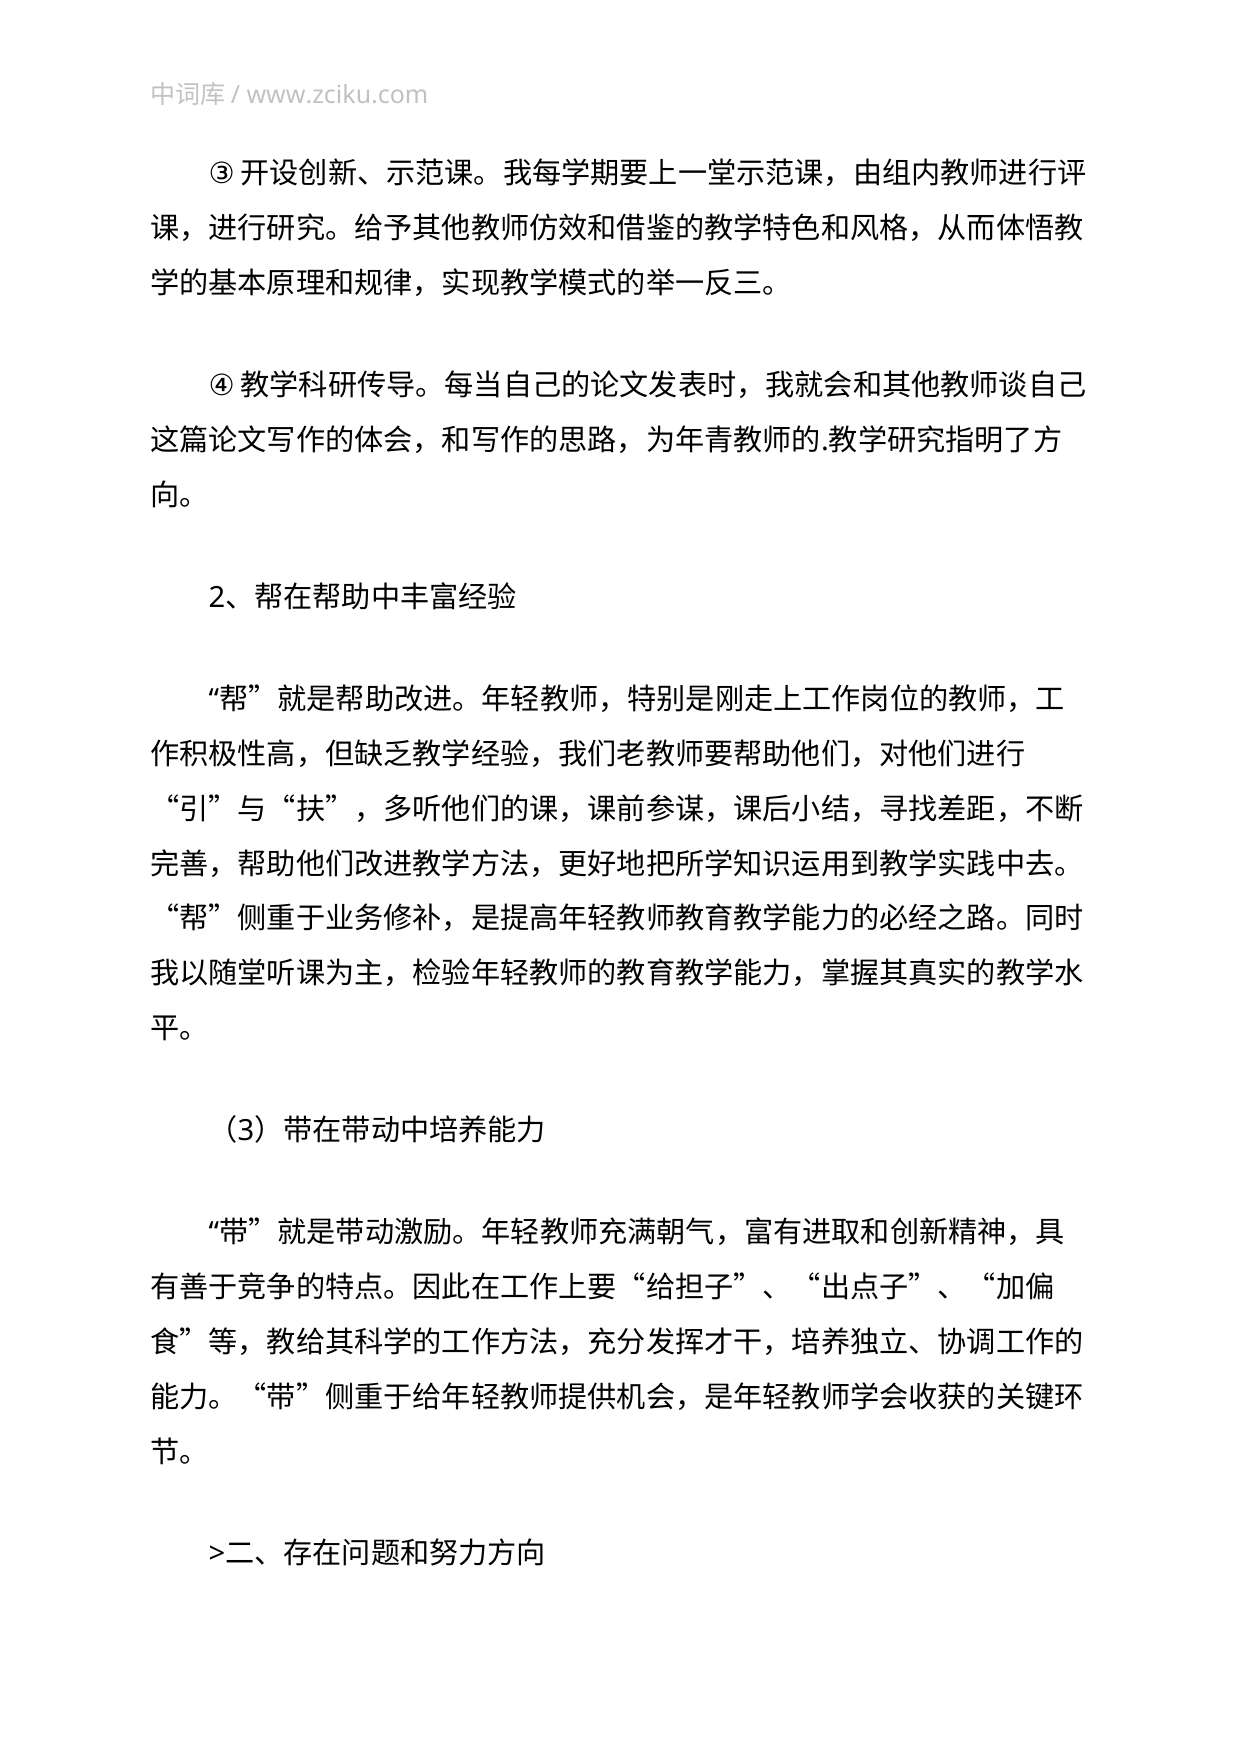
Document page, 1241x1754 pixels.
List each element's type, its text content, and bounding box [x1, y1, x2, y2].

text ④教学科研传导。每当自己的论文发表时，我就会和其他教师谈自己这篇论文写作的体会，和写作的思路，为年青教师的.教学研究指明了方向。 [150, 362, 1090, 514]
text “带”就是带动激励。年轻教师充满朝气，富有进取和创新精神，具有善于竞争的特点。因此在工作上要“给担子”、“出点子”、“加偏食”等，教给其科学的工作方法，充分发挥才干，培养独立、协调工作的能力。“带”侧重于给年轻教师提供机会，是年轻教师学会收获的关键环节。 [150, 1209, 1090, 1471]
text ③开设创新、示范课。我每学期要上一堂示范课，由组内教师进行评课，进行研究。给予其他教师仿效和借鉴的教学特色和风格，从而体悟教学的基本原理和规律，实现教学模式的举一反三。 [150, 150, 1090, 302]
text >二、存在问题和努力方向 [150, 1530, 1090, 1572]
text 2、帮在帮助中丰富经验 [150, 573, 1090, 616]
text “帮”就是帮助改进。年轻教师，特别是刚走上工作岗位的教师，工作积极性高，但缺乏教学经验，我们老教师要帮助他们，对他们进行“引”与“扶”，多听他们的课，课前参谋，课后小结，寻找差距，不断完善，帮助他们改进教学方法，更好地把所学知识运用到教学实践中去。“帮”侧重于业务修补，是提高年轻教师教育教学能力的必经之路。同时我以随堂听课为主，检验年轻教师的教育教学能力，掌握其真实的教学水平。 [150, 675, 1090, 1047]
text （3）带在带动中培养能力 [150, 1107, 1090, 1149]
